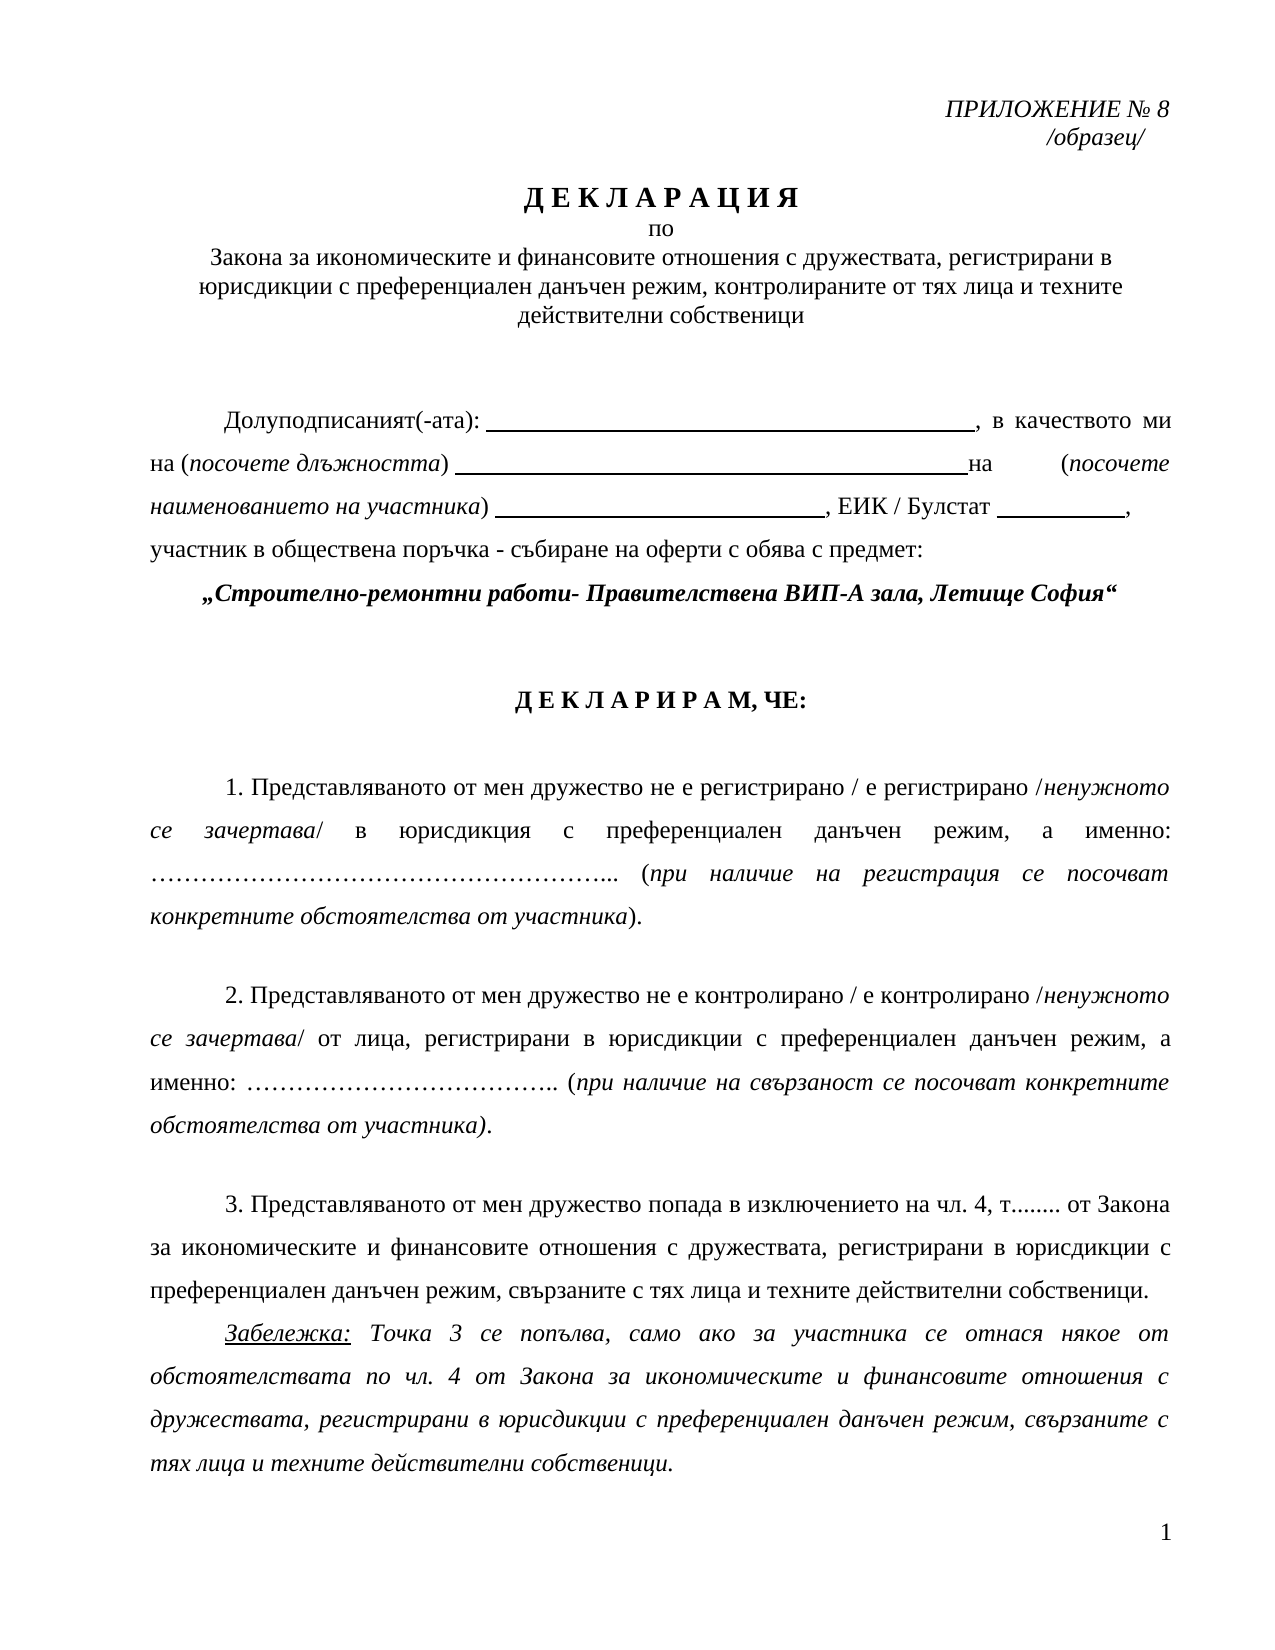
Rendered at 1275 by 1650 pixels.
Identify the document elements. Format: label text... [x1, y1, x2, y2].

text /образец/ [187, 122, 1172, 151]
text 2. Представляваното от мен дружество не е контролирано / е контролирано /ненужното се зачертава/ от лица, регистрирани в юрисдикции с преференциален данъчен режим, а именно: ……………………………….. (при наличие на свързаност се посочват конкретните обстоятелства от участника). [150, 980, 1172, 1138]
title Закона за икономическите и финансовите отношения с дружествата, регистрирани в юрисдикции с преференциален данъчен режим, контролираните от тях лица и техните действителни собственици [150, 242, 1172, 328]
title Д Е К Л А Р А Ц И Я [150, 180, 1172, 213]
text Забележка: Точка 3 се попълва, само ако за участника се отнася някое от обстоятелствата по чл. 4 от Закона за икономическите и финансовите отношения с дружествата, регистрирани в юрисдикции с преференциален данъчен режим, свързаните с тях лица и техните действителни собственици. [150, 1318, 1172, 1476]
text 3. Представляваното от мен дружество попада в изключението на чл. 4, т........ от Закона за икономическите и финансовите отношения с дружествата, регистрирани в юрисдикции с преференциален данъчен режим, свързаните с тях лица и техните действителни собственици. [150, 1189, 1172, 1304]
text 1. Представляваното от мен дружество не е регистрирано / е регистрирано /ненужното се зачертава/ в юрисдикция с преференциален данъчен режим, а именно: ………………………………………………... (при наличие на регистрация се посочват конкретните обстоятелства от участника). [150, 772, 1172, 930]
text Долуподписаният(-ата): , в качеството ми на (посочете длъжността) на (посочете наименованието на участника) , ЕИК / Булстат , участник в обществена поръчка - събиране на оферти с обява с предмет: [150, 405, 1172, 563]
text „Строително-ремонтни работи- Правителствена ВИП-А зала, Летище София“ [150, 578, 1172, 606]
text Д Е К Л А Р И Р А М, ЧЕ: [150, 686, 1172, 714]
text ПРИЛОЖЕНИЕ № 8 [150, 94, 1172, 122]
title по [150, 213, 1172, 242]
